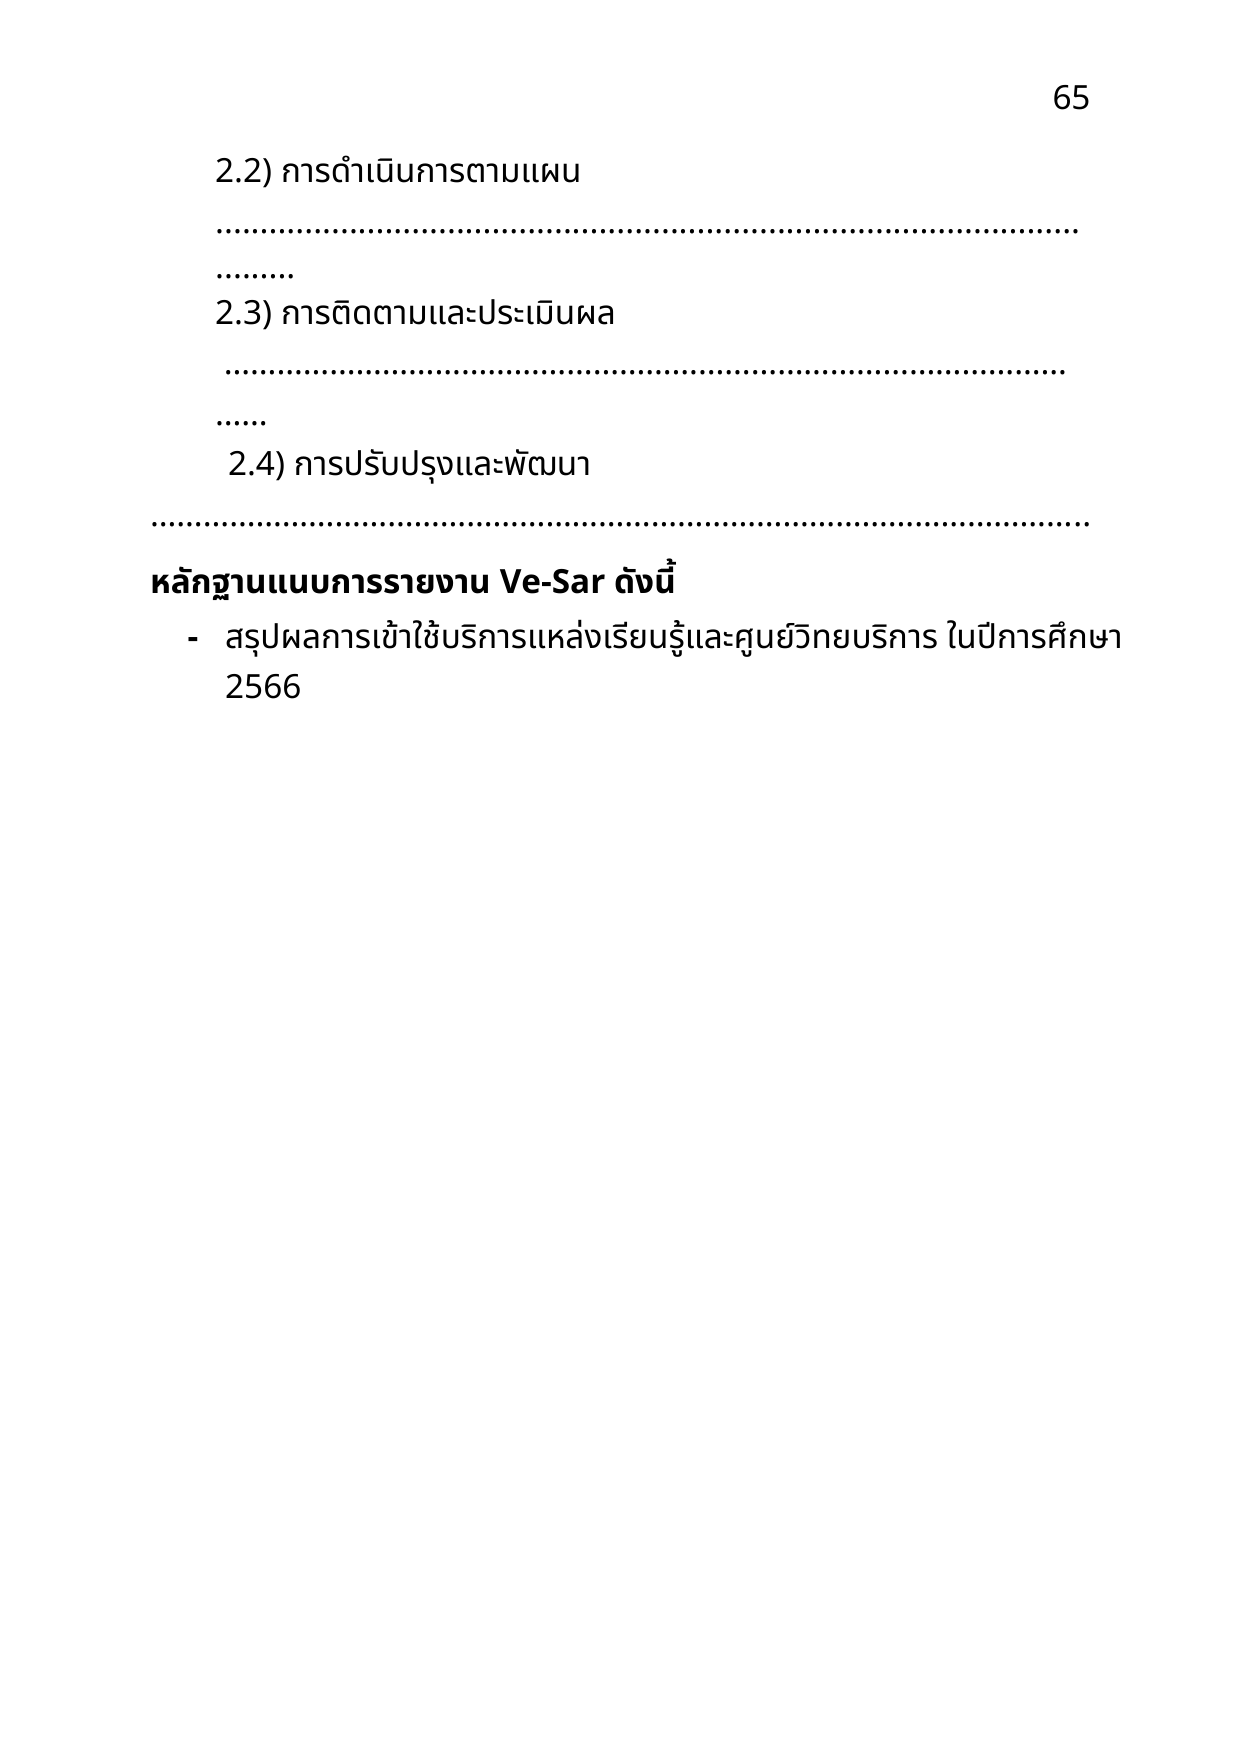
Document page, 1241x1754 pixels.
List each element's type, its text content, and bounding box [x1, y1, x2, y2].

text หลักฐานแนบการรายงาน Ve-Sar ดังนี้ [150, 558, 1090, 609]
list 2.2) การดำเนินการตามแผน .......................................................................................................... [215, 147, 1090, 289]
text 2.4) การปรับปรุงและพัฒนา …………………………………………………………………………………………….. [150, 440, 1149, 541]
list สรุปผลการเข้าใช้บริการแหล่งเรียนรู้และศูนย์วิทยบริการ ในปีการศึกษา 2566 [187, 613, 1149, 709]
list 2.3) การติดตามและประเมินผล ………………………………………………………………………………………… [215, 289, 1090, 440]
